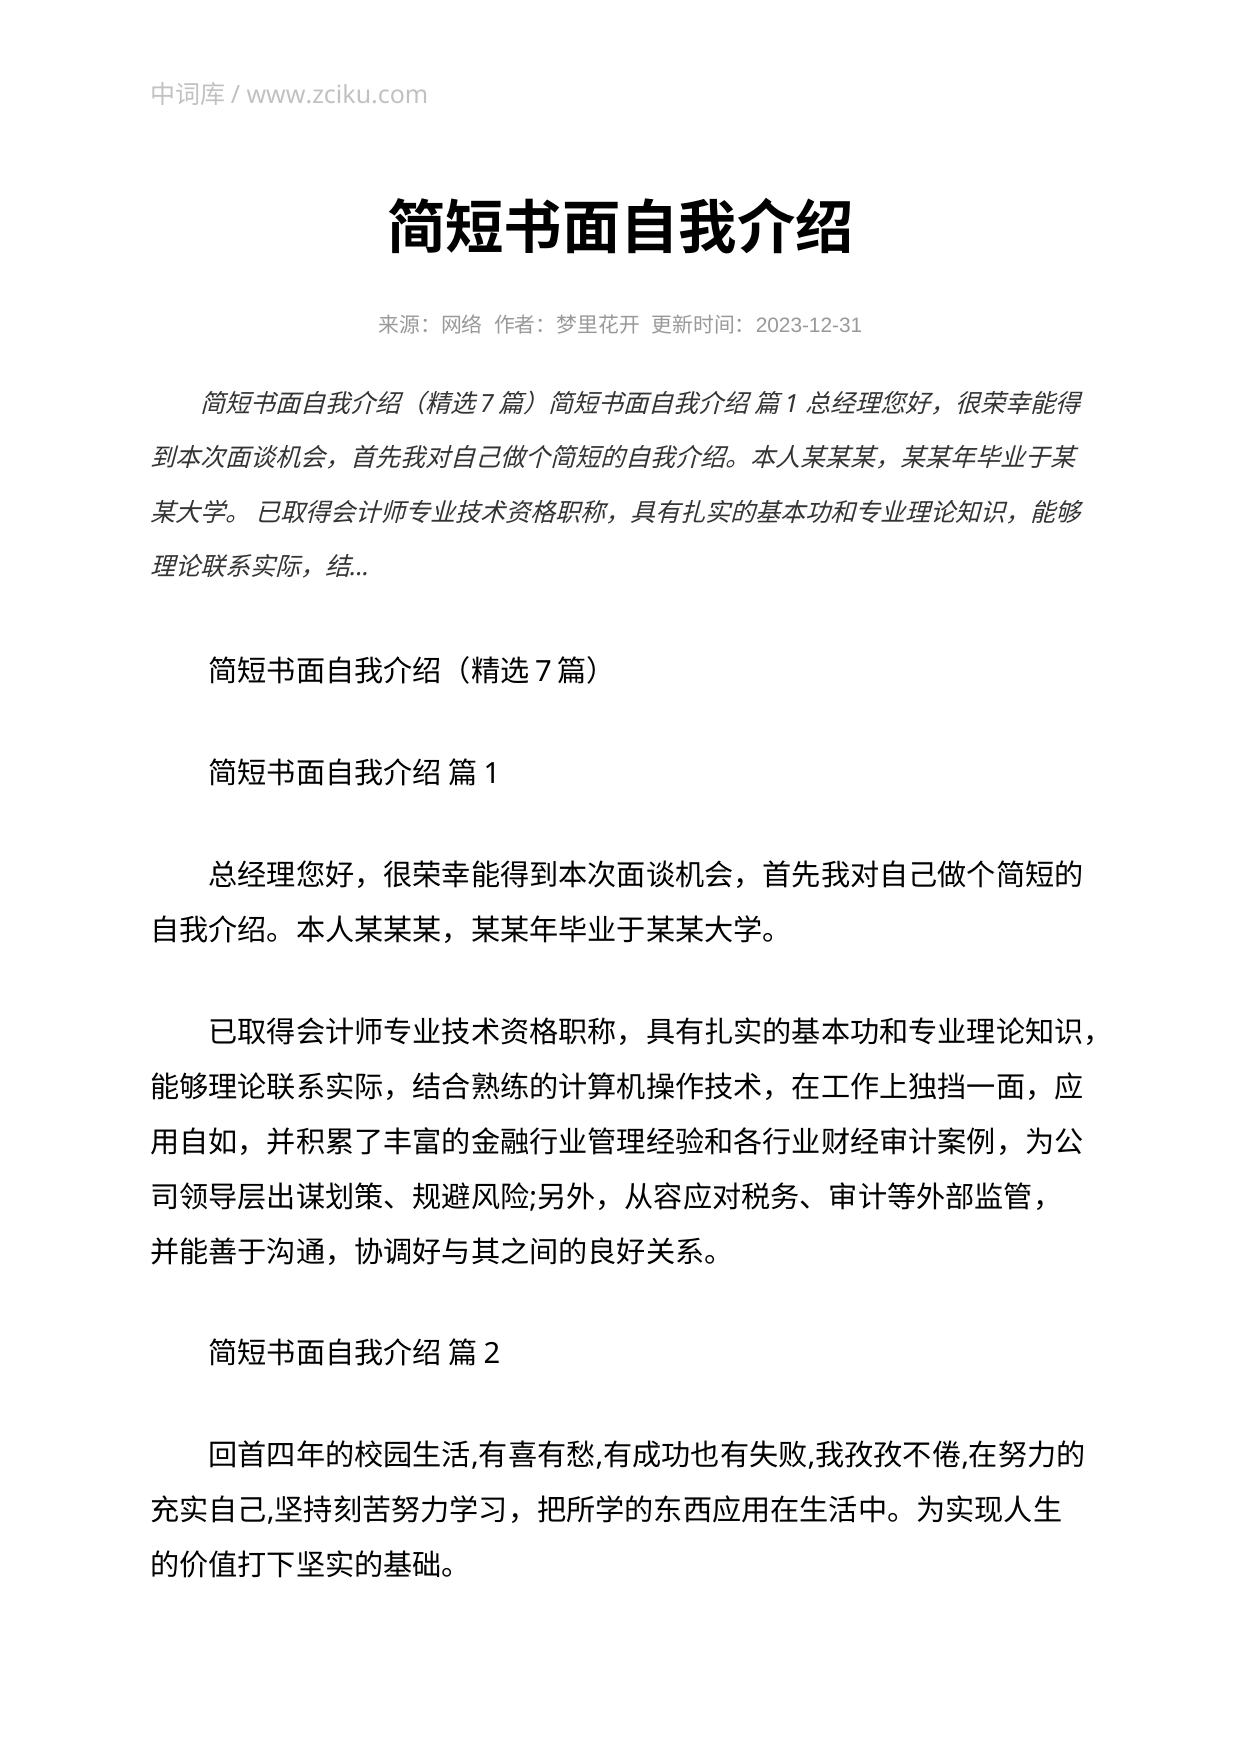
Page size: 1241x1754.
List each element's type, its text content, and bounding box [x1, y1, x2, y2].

text 已取得会计师专业技术资格职称，具有扎实的基本功和专业理论知识，能够理论联系实际，结合熟练的计算机操作技术，在工作上独挡一面，应用自如，并积累了丰富的金融行业管理经验和各行业财经审计案例，为公司领导层出谋划策、规避风险;另外，从容应对税务、审计等外部监管，并能善于沟通，协调好与其之间的良好关系。 [150, 1008, 1090, 1270]
text 简短书面自我介绍 篇1 [150, 750, 1090, 792]
text 回首四年的校园生活,有喜有愁,有成功也有失败,我孜孜不倦,在努力的充实自己,坚持刻苦努力学习，把所学的东西应用在生活中。为实现人生的价值打下坚实的基础。 [150, 1432, 1090, 1584]
text 来源：网络 作者：梦里花开 更新时间：2023-12-31 [150, 313, 1090, 337]
text 简短书面自我介绍（精选7篇） [150, 648, 1090, 690]
subtitle 简短书面自我介绍 [150, 181, 1090, 266]
text 简短书面自我介绍（精选7篇）简短书面自我介绍 篇1 总经理您好，很荣幸能得到本次面谈机会，首先我对自己做个简短的自我介绍。本人某某某，某某年毕业于某某大学。 已取得会计师专业技术资格职称，具有扎实的基本功和专业理论知识，能够理论联系实际，结... [150, 383, 1090, 583]
text 总经理您好，很荣幸能得到本次面谈机会，首先我对自己做个简短的自我介绍。本人某某某，某某年毕业于某某大学。 [150, 852, 1090, 949]
text 简短书面自我介绍 篇2 [150, 1330, 1090, 1372]
